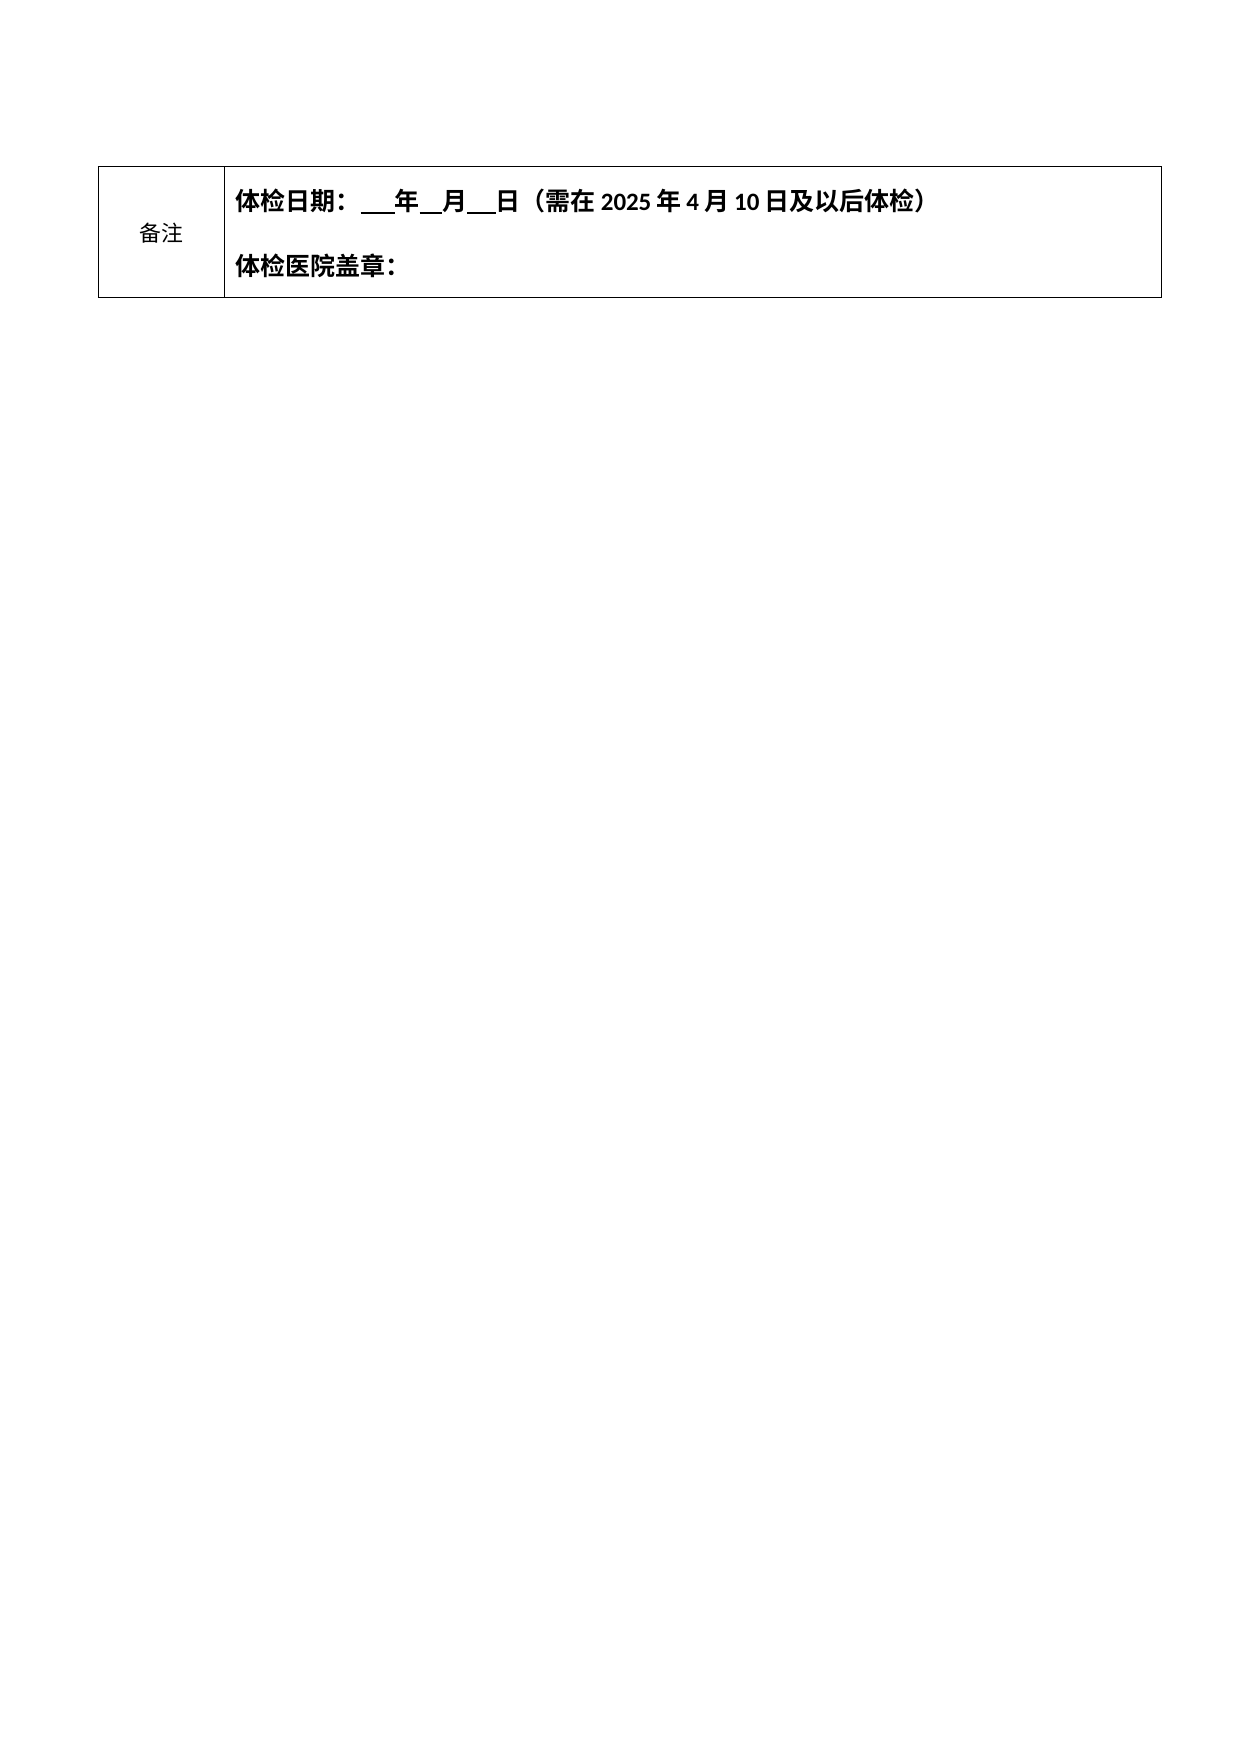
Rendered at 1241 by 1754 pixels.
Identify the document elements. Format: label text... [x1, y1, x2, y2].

table_cell 备注 [99, 167, 224, 297]
table_cell 体检日期： 年 月 日（需在2025年4月10日及以后体检） 体检医院盖章： [225, 167, 1161, 297]
